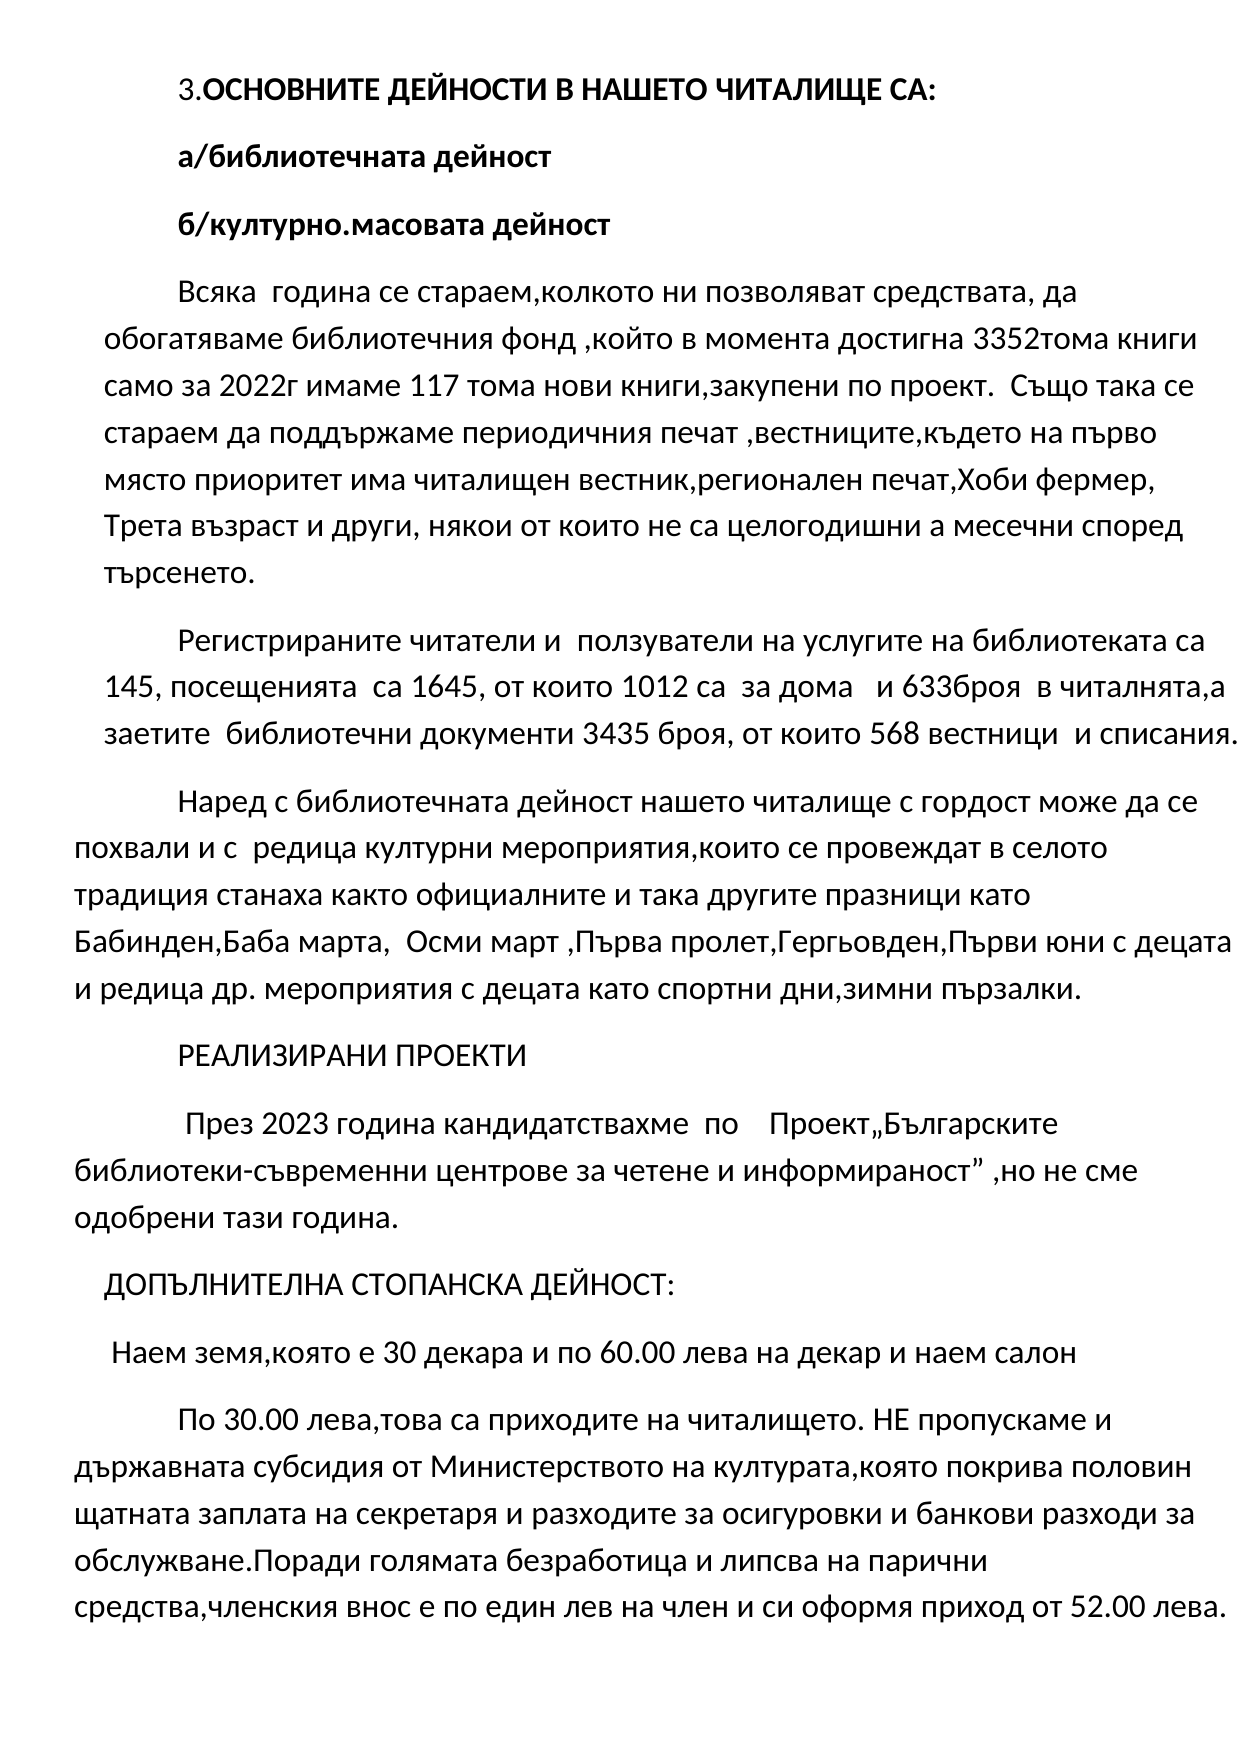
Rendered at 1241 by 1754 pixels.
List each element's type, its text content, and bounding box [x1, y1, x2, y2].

text Регистрираните читатели и ползуватели на услугите на библиотеката са 145, посещенията са 1645, от които 1012 са за дома и 633броя в читалнята,а заетите библиотечни документи 3435 броя, от които 568 вестници и списания. [103, 619, 1240, 753]
text Наред с библиотечната дейност нашето читалище с гордост може да се похвали и с редица културни мероприятия,които се провеждат в селото традиция станаха както официалните и така другите празници като Бабинден,Баба марта, Осми март ,Първа пролет,Гергьовден,Първи юни с децата и редица др. мероприятия с децата като спортни дни,зимни пързалки. [74, 780, 1240, 1008]
text а/библиотечната дейност [103, 135, 1240, 176]
text Наем земя,която е 30 декара и по 60.00 лева на декар и наем салон [103, 1331, 1240, 1372]
text Всяка година се стараем,колкото ни позволяват средствата, да обогатяваме библиотечния фонд ,който в момента достигна 3352тома книги само за 2022г имаме 117 тома нови книги,закупени по проект. Също така се стараем да поддържаме периодичния печат ,вестниците,където на първо място приоритет има читалищен вестник,регионален печат,Хоби фермер, Трета възраст и други, някои от които не са целогодишни а месечни според търсенето. [103, 270, 1240, 592]
text б/културно.масовата дейност [103, 203, 1240, 243]
text ДОПЪЛНИТЕЛНА СТОПАНСКА ДЕЙНОСТ: [103, 1263, 1240, 1304]
text 3.ОСНОВНИТЕ ДЕЙНОСТИ В НАШЕТО ЧИТАЛИЩЕ СА: [103, 68, 1240, 108]
text По 30.00 лева,това са приходите на читалището. НЕ пропускаме и държавната субсидия от Министерството на културата,която покрива половин щатната заплата на секретаря и разходите за осигуровки и банкови разходи за обслужване.Поради голямата безработица и липсва на парични средства,членския внос е по един лев на член и си оформя приход от 52.00 лева. [74, 1398, 1240, 1626]
text През 2023 година кандидатствахме по Проект„Българските библиотеки-съвременни центрове за четене и информираност” ,но не сме одобрени тази година. [74, 1102, 1240, 1236]
text РЕАЛИЗИРАНИ ПРОЕКТИ [74, 1034, 1240, 1075]
